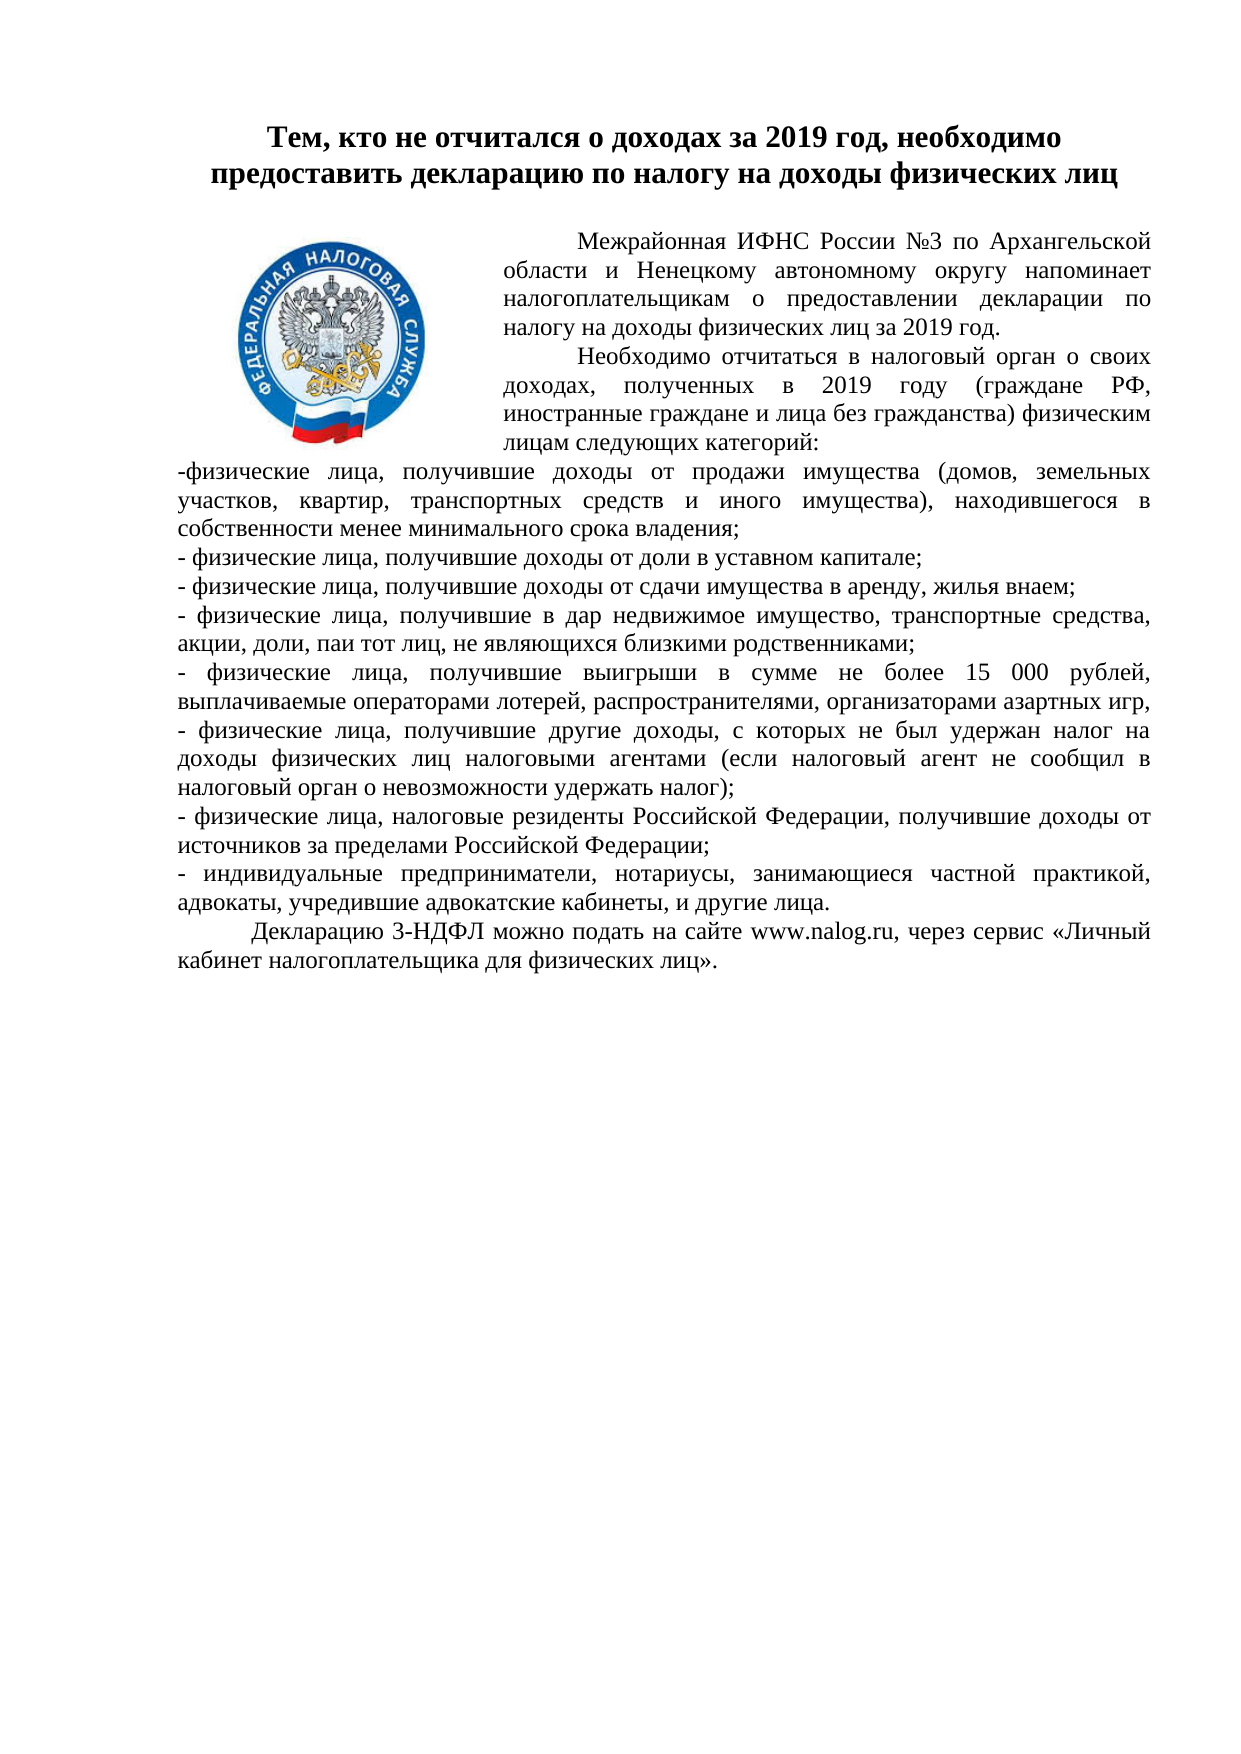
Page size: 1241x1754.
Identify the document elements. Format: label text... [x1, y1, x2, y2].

text - физические лица, налоговые резиденты Российской Федерации, получившие доходы от источников за пределами Российской Федерации; [177, 801, 1152, 858]
text Межрайонная ИФНС России №3 по Архангельской области и Ненецкому автономному округу напоминает налогоплательщикам о предоставлении декларации по налогу на доходы физических лиц за 2019 год. [177, 226, 1152, 341]
text Декларацию 3-НДФЛ можно подать на сайте www.nalog.ru, через сервис «Личный кабинет налогоплательщика для физических лиц». [177, 916, 1152, 973]
text - физические лица, получившие в дар недвижимое имущество, транспортные средства, акции, доли, паи тот лиц, не являющихся близкими родственниками; [177, 600, 1152, 657]
text - физические лица, получившие выигрыши в сумме не более 15 000 рублей, выплачиваемые операторами лотерей, распространителями, организаторами азартных игр, - физические лица, получившие другие доходы, с которых не был удержан налог на доходы физических лиц налоговыми агентами (если налоговый агент не сообщил в налоговый орган о невозможности удержать налог); [177, 657, 1152, 801]
text Тем, кто не отчитался о доходах за 2019 год, необходимо предоставить декларацию по налогу на доходы физических лиц [177, 118, 1152, 190]
text Необходимо отчитаться в налоговый орган о своих доходах, полученных в 2019 году (граждане РФ, иностранные граждане и лица без гражданства) физическим лицам следующих категорий: [177, 341, 1152, 456]
text - индивидуальные предприниматели, нотариусы, занимающиеся частной практикой, адвокаты, учредившие адвокатские кабинеты, и другие лица. [177, 858, 1152, 916]
text - физические лица, получившие доходы от сдачи имущества в аренду, жилья внаем; [177, 571, 1152, 600]
text - физические лица, получившие доходы от доли в уставном капитале; [177, 542, 1152, 571]
text -физические лица, получившие доходы от продажи имущества (домов, земельных участков, квартир, транспортных средств и иного имущества), находившегося в собственности менее минимального срока владения; [177, 456, 1152, 542]
picture [178, 237, 485, 450]
